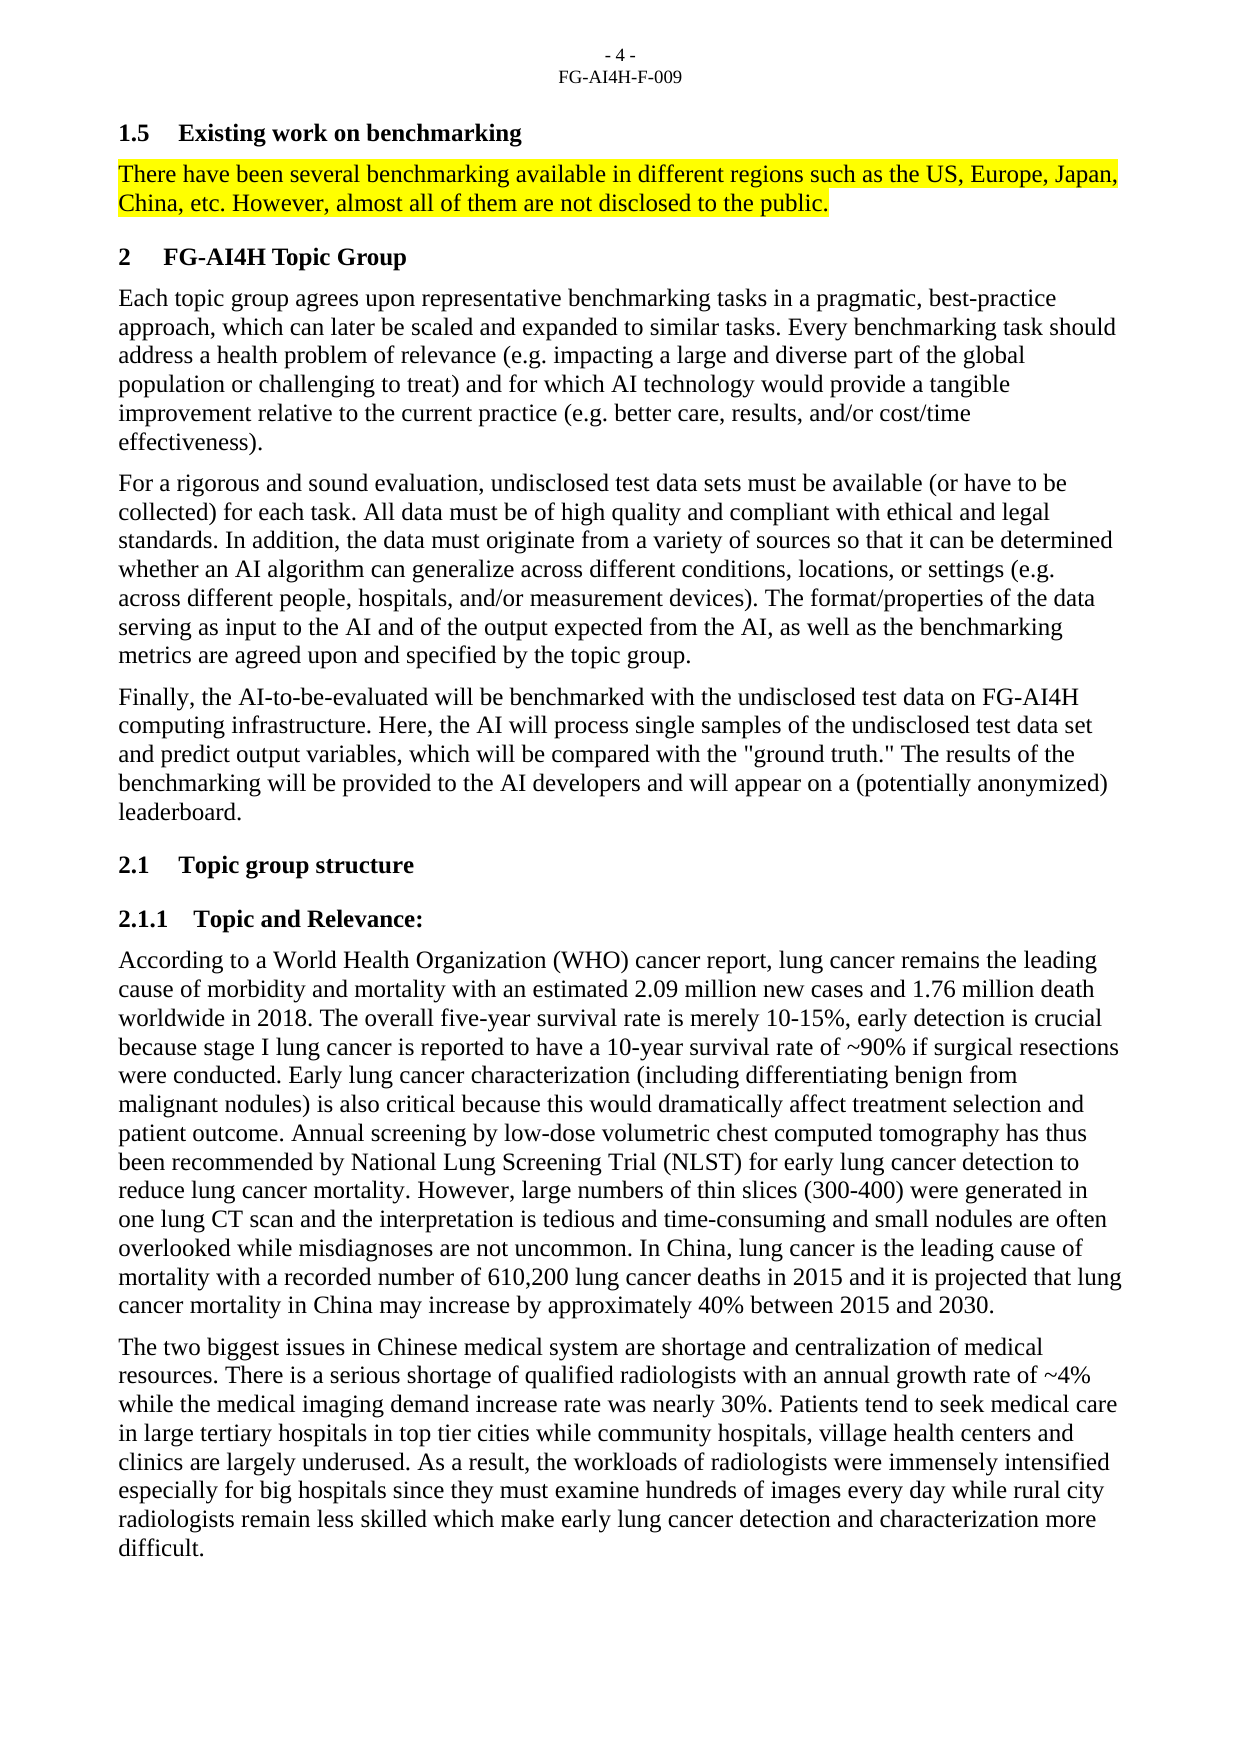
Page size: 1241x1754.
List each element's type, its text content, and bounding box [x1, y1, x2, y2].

subtitle FG-AI4H Topic Group [118, 242, 1122, 271]
subtitle Existing work on benchmarking [118, 118, 1122, 147]
text According to a World Health Organization (WHO) cancer report, lung cancer remains the leading cause of morbidity and mortality with an estimated 2.09 million new cases and 1.76 million death worldwide in 2018. The overall five-year survival rate is merely 10-15%, early detection is crucial because stage I lung cancer is reported to have a 10-year survival rate of ~90% if surgical resections were conducted. Early lung cancer characterization (including differentiating benign from malignant nodules) is also critical because this would dramatically affect treatment selection and patient outcome. Annual screening by low-dose volumetric chest computed tomography has thus been recommended by National Lung Screening Trial (NLST) for early lung cancer detection to reduce lung cancer mortality. However, large numbers of thin slices (300-400) were generated in one lung CT scan and the interpretation is tedious and time-consuming and small nodules are often overlooked while misdiagnoses are not uncommon. In China, lung cancer is the leading cause of mortality with a recorded number of 610,200 lung cancer deaths in 2015 and it is projected that lung cancer mortality in China may increase by approximately 40% between 2015 and 2030. [118, 946, 1122, 1319]
text The two biggest issues in Chinese medical system are shortage and centralization of medical resources. There is a serious shortage of qualified radiologists with an annual growth rate of ~4% while the medical imaging demand increase rate was nearly 30%. Patients tend to seek medical care in large tertiary hospitals in top tier cities while community hospitals, village health centers and clinics are largely underused. As a result, the workloads of radiologists were immensely intensified especially for big hospitals since they must examine hundreds of images every day while rural city radiologists remain less skilled which make early lung cancer detection and characterization more difficult. [118, 1332, 1122, 1562]
text For a rigorous and sound evaluation, undisclosed test data sets must be available (or have to be collected) for each task. All data must be of high quality and compliant with ethical and legal standards. In addition, the data must originate from a variety of sources so that it can be determined whether an AI algorithm can generalize across different conditions, locations, or settings (e.g. across different people, hospitals, and/or measurement devices). The format/properties of the data serving as input to the AI and of the output expected from the AI, as well as the benchmarking metrics are agreed upon and specified by the topic group. [118, 468, 1122, 669]
text Finally, the AI-to-be-evaluated will be benchmarked with the undisclosed test data on FG-AI4H computing infrastructure. Here, the AI will process single samples of the undisclosed test data set and predict output variables, which will be compared with the "ground truth." The results of the benchmarking will be provided to the AI developers and will appear on a (potentially anonymized) leaderboard. [118, 682, 1122, 826]
text Each topic group agrees upon representative benchmarking tasks in a pragmatic, best-practice approach, which can later be scaled and expanded to similar tasks. Every benchmarking task should address a health problem of relevance (e.g. impacting a large and diverse part of the global population or challenging to treat) and for which AI technology would provide a tangible improvement relative to the current practice (e.g. better care, results, and/or cost/time effectiveness). [118, 283, 1122, 456]
subtitle Topic group structure [118, 851, 1122, 879]
text There have been several benchmarking available in different regions such as the US, Europe, Japan, China, etc. However, almost all of them are not disclosed to the public. [829, 159, 1122, 217]
subtitle Topic and Relevance: [118, 904, 1122, 933]
